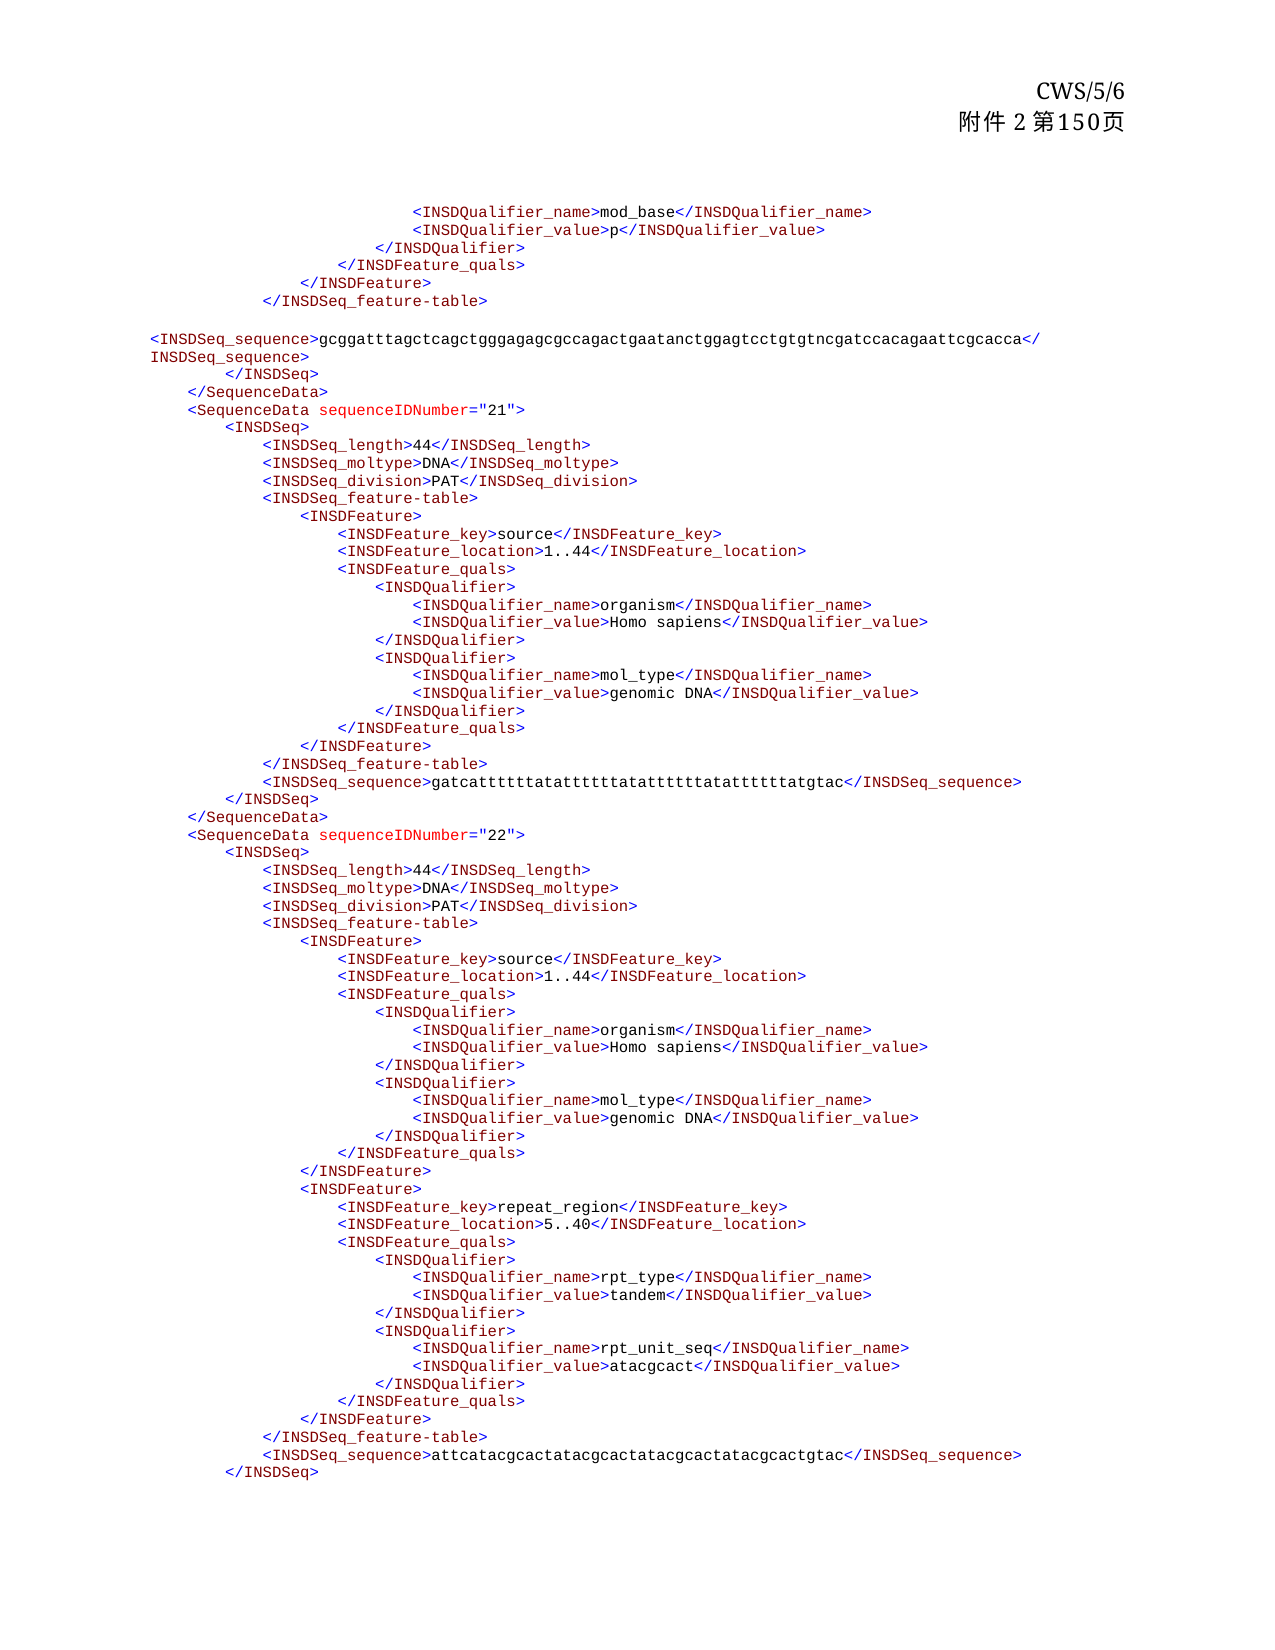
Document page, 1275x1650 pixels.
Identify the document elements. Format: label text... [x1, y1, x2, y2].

text <INSDQualifier_name>organism</INSDQualifier_name> [150, 597, 1125, 615]
text <INSDSeq_division>PAT</INSDSeq_division> [150, 898, 1125, 916]
text <INSDFeature_location>5..40</INSDFeature_location> [150, 1217, 1125, 1234]
text <INSDQualifier_value>Homo sapiens</INSDQualifier_value> [150, 615, 1125, 632]
text </INSDSeq_feature-table> [150, 1429, 1125, 1447]
text <INSDQualifier> [150, 1075, 1125, 1093]
text <INSDQualifier_value>genomic DNA</INSDQualifier_value> [150, 1111, 1125, 1128]
text <INSDFeature> [150, 933, 1125, 951]
text </INSDQualifier> [150, 1057, 1125, 1075]
text <INSDSeq_moltype>DNA</INSDSeq_moltype> [150, 880, 1125, 898]
text </INSDFeature_quals> [150, 1394, 1125, 1412]
text <INSDQualifier_value>Homo sapiens</INSDQualifier_value> [150, 1040, 1125, 1057]
text <INSDSeq_length>44</INSDSeq_length> [150, 438, 1125, 455]
text <INSDSeq_sequence>gcggatttagctcagctgggagagcgccagactgaatanctggagtcctgtgtncgatccacagaattcgcacca</INSDSeq_sequence> [150, 311, 1125, 367]
text <SequenceData sequenceIDNumber="22"> [150, 827, 1125, 845]
text <INSDFeature> [150, 1181, 1125, 1199]
text </INSDFeature> [150, 1164, 1125, 1181]
text </INSDSeq_feature-table> [150, 293, 1125, 311]
text <INSDFeature_quals> [150, 1234, 1125, 1252]
text </INSDQualifier> [150, 1376, 1125, 1394]
text </INSDQualifier> [150, 240, 1125, 258]
text </SequenceData> [150, 384, 1125, 402]
text </INSDQualifier> [150, 703, 1125, 721]
text </INSDQualifier> [150, 632, 1125, 650]
text </INSDFeature_quals> [150, 721, 1125, 739]
text <INSDQualifier_name>organism</INSDQualifier_name> [150, 1022, 1125, 1040]
text <INSDSeq_feature-table> [150, 491, 1125, 508]
text <INSDSeq_feature-table> [150, 916, 1125, 933]
text <INSDQualifier_value>atacgcact</INSDQualifier_value> [150, 1358, 1125, 1376]
text <INSDSeq_sequence>gatcattttttatattttttatattttttatattttttatgtac</INSDSeq_sequence> [150, 774, 1125, 792]
text <INSDQualifier_value>tandem</INSDQualifier_value> [150, 1288, 1125, 1305]
text <INSDFeature_key>source</INSDFeature_key> [150, 951, 1125, 969]
text </INSDSeq> [150, 792, 1125, 809]
text </INSDSeq> [150, 1465, 1125, 1482]
text <INSDQualifier> [150, 1323, 1125, 1341]
text <INSDSeq> [150, 845, 1125, 863]
text <INSDSeq_length>44</INSDSeq_length> [150, 863, 1125, 880]
text <INSDSeq> [150, 420, 1125, 438]
text <INSDFeature_key>source</INSDFeature_key> [150, 526, 1125, 544]
text </INSDFeature> [150, 276, 1125, 293]
text </INSDFeature> [150, 1412, 1125, 1429]
text <INSDQualifier_value>genomic DNA</INSDQualifier_value> [150, 686, 1125, 703]
text <INSDQualifier_name>mol_type</INSDQualifier_name> [150, 668, 1125, 686]
text <INSDFeature_location>1..44</INSDFeature_location> [150, 544, 1125, 562]
text </INSDFeature_quals> [150, 1146, 1125, 1164]
text <INSDFeature> [150, 508, 1125, 526]
text </INSDQualifier> [150, 1128, 1125, 1146]
text <INSDQualifier> [150, 1252, 1125, 1270]
text <INSDQualifier_name>rpt_unit_seq</INSDQualifier_name> [150, 1341, 1125, 1358]
text </INSDFeature_quals> [150, 258, 1125, 276]
text <INSDQualifier_value>p</INSDQualifier_value> [150, 222, 1125, 240]
text </INSDFeature> [150, 739, 1125, 756]
text <INSDSeq_sequence>attcatacgcactatacgcactatacgcactatacgcactgtac</INSDSeq_sequence> [150, 1447, 1125, 1465]
text <INSDQualifier_name>mol_type</INSDQualifier_name> [150, 1093, 1125, 1111]
text <INSDQualifier_name>rpt_type</INSDQualifier_name> [150, 1270, 1125, 1288]
text <INSDQualifier> [150, 1004, 1125, 1022]
text <INSDQualifier> [150, 650, 1125, 668]
text </SequenceData> [150, 809, 1125, 827]
text <INSDFeature_quals> [150, 987, 1125, 1004]
text <INSDSeq_division>PAT</INSDSeq_division> [150, 473, 1125, 491]
text </INSDSeq_feature-table> [150, 756, 1125, 774]
text <SequenceData sequenceIDNumber="21"> [150, 402, 1125, 420]
text <INSDSeq_moltype>DNA</INSDSeq_moltype> [150, 455, 1125, 473]
text </INSDQualifier> [150, 1305, 1125, 1323]
text <INSDFeature_location>1..44</INSDFeature_location> [150, 969, 1125, 987]
text <INSDQualifier_name>mod_base</INSDQualifier_name> [150, 205, 1125, 222]
text <INSDFeature_key>repeat_region</INSDFeature_key> [150, 1199, 1125, 1217]
text <INSDFeature_quals> [150, 562, 1125, 579]
text </INSDSeq> [150, 367, 1125, 384]
text <INSDQualifier> [150, 579, 1125, 597]
